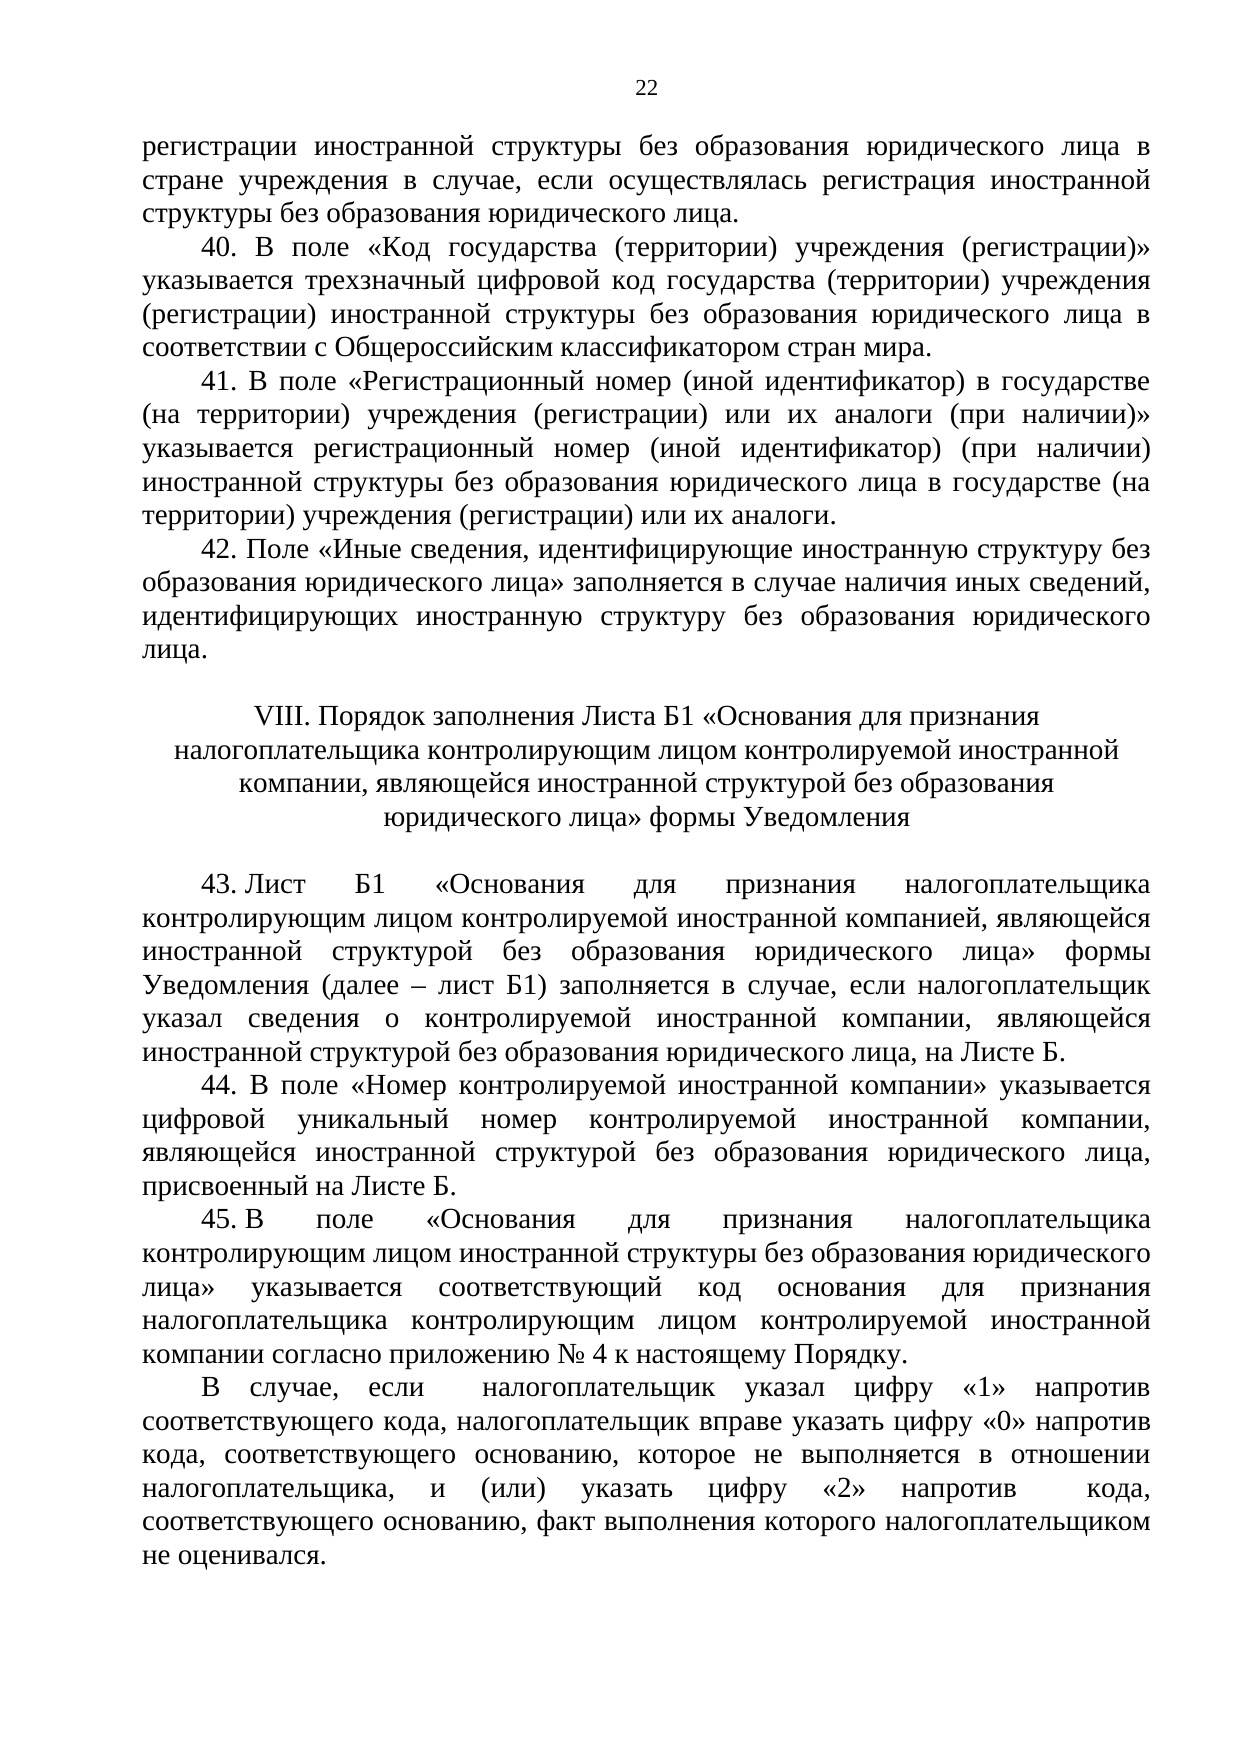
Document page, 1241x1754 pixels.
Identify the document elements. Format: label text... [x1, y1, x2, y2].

text 44. В поле «Номер контролируемой иностранной компании» указывается цифровой уникальный номер контролируемой иностранной компании, являющейся иностранной структурой без образования юридического лица, присвоенный на Листе Б. [142, 1067, 1152, 1202]
text В случае, если налогоплательщик указал цифру «1» напротив соответствующего кода, налогоплательщик вправе указать цифру «0» напротив кода, соответствующего основанию, которое не выполняется в отношении налогоплательщика, и (или) указать цифру «2» напротив кода, соответствующего основанию, факт выполнения которого налогоплательщиком не оценивался. [142, 1369, 1152, 1571]
text 40. В поле «Код государства (территории) учреждения (регистрации)» указывается трехзначный цифровой код государства (территории) учреждения (регистрации) иностранной структуры без образования юридического лица в соответствии с Общероссийским классификатором стран мира. [142, 229, 1152, 363]
text 43. Лист Б1 «Основания для признания налогоплательщика контролирующим лицом контролируемой иностранной компанией, являющейся иностранной структурой без образования юридического лица» формы Уведомления (далее – лист Б1) заполняется в случае, если налогоплательщик указал сведения о контролируемой иностранной компании, являющейся иностранной структурой без образования юридического лица, на Листе Б. [142, 866, 1152, 1067]
text 41. В поле «Регистрационный номер (иной идентификатор) в государстве (на территории) учреждения (регистрации) или их аналоги (при наличии)» указывается регистрационный номер (иной идентификатор) (при наличии) иностранной структуры без образования юридического лица в государстве (на территории) учреждения (регистрации) или их аналоги. [142, 363, 1152, 531]
text VIII. Порядок заполнения Листа Б1 «Основания для признания налогоплательщика контролирующим лицом контролируемой иностранной компании, являющейся иностранной структурой без образования [142, 698, 1152, 799]
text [142, 128, 1152, 229]
text 45. В поле «Основания для признания налогоплательщика контролирующим лицом иностранной структуры без образования юридического лица» указывается соответствующий код основания для признания налогоплательщика контролирующим лицом контролируемой иностранной компании согласно приложению № 4 к настоящему Порядку. [142, 1202, 1152, 1369]
text юридического лица» формы Уведомления [142, 799, 1152, 833]
text 42. Поле «Иные сведения, идентифицирующие иностранную структуру без образования юридического лица» заполняется в случае наличия иных сведений, идентифицирующих иностранную структуру без образования юридического лица. [142, 531, 1152, 665]
